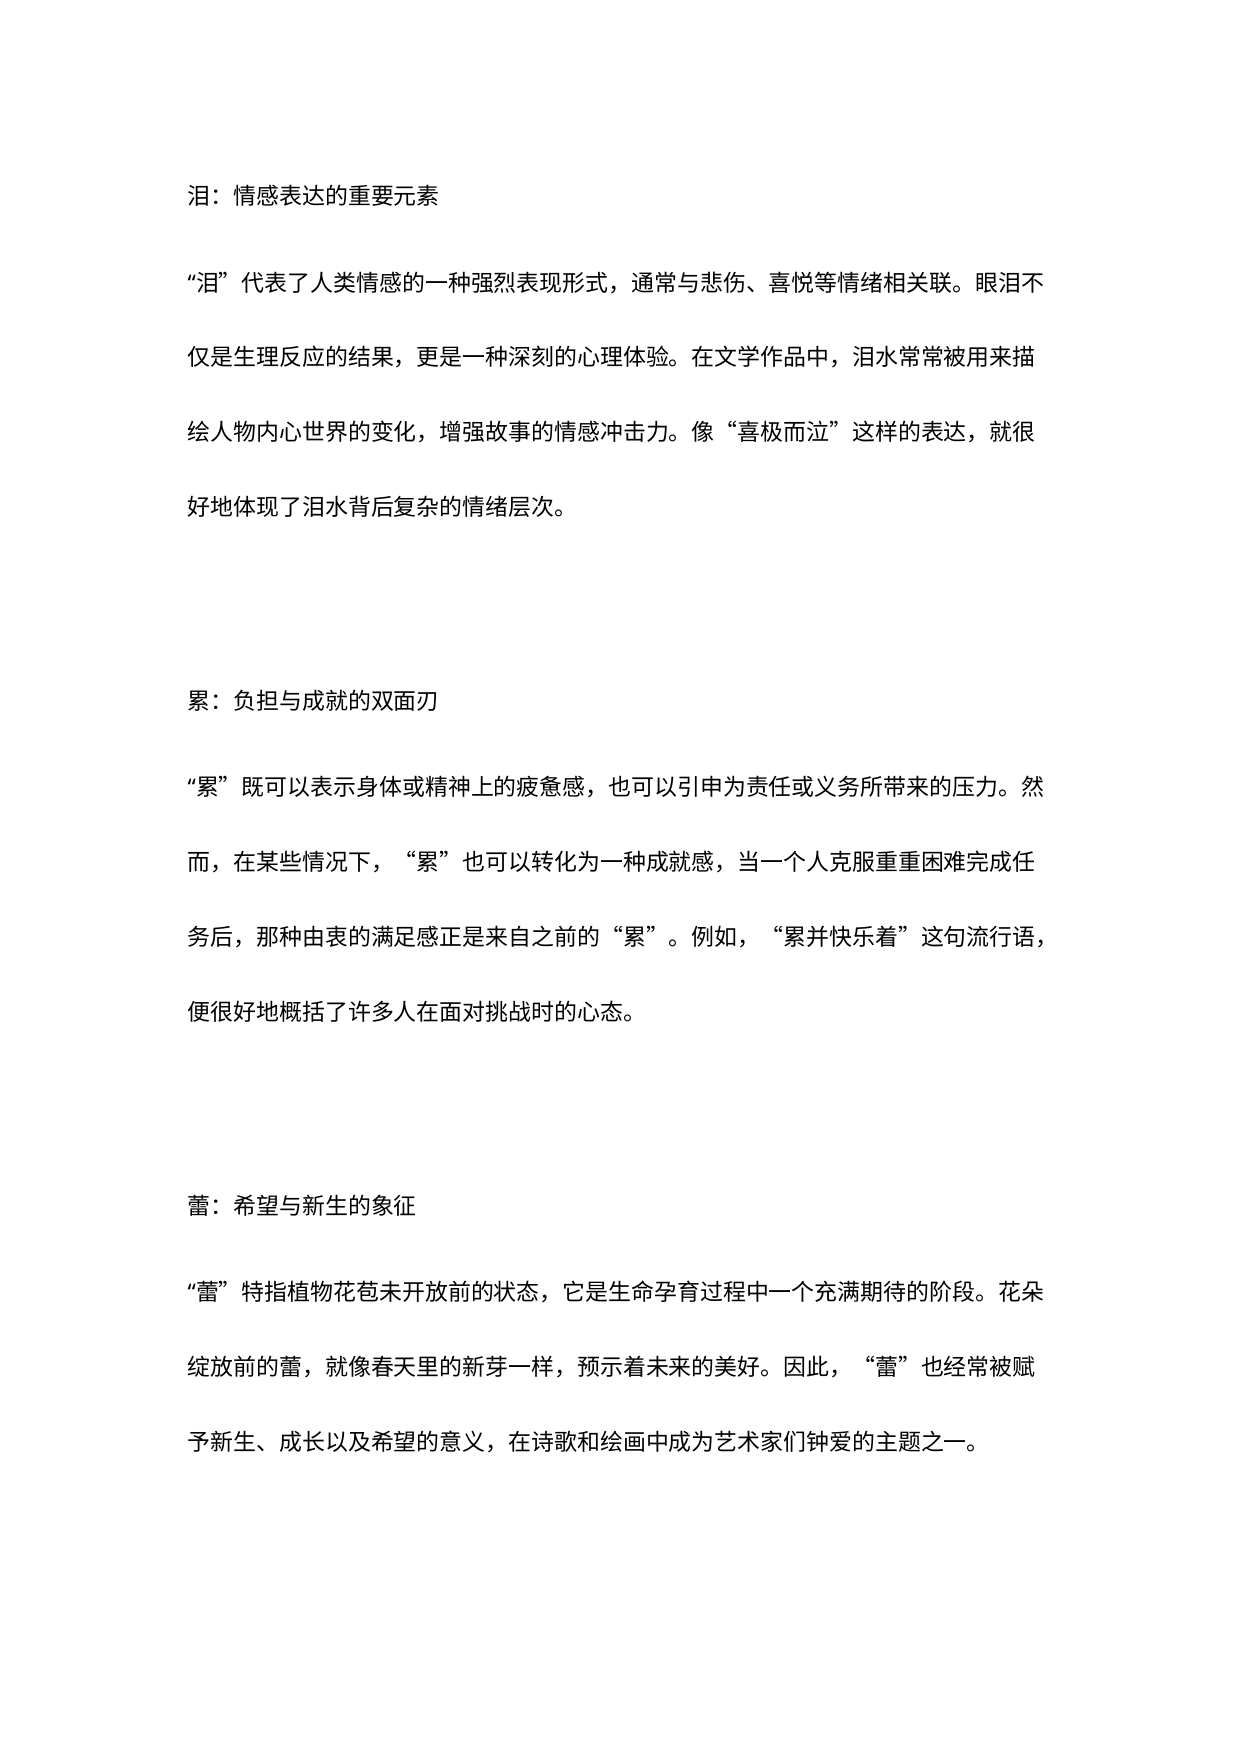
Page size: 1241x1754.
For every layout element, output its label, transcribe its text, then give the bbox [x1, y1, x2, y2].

text 泪：情感表达的重要元素 [187, 162, 1053, 227]
text “泪”代表了人类情感的一种强烈表现形式，通常与悲伤、喜悦等情绪相关联。眼泪不仅是生理反应的结果，更是一种深刻的心理体验。在文学作品中，泪水常常被用来描绘人物内心世界的变化，增强故事的情感冲击力。像“喜极而泣”这样的表达，就很好地体现了泪水背后复杂的情绪层次。 [187, 248, 1053, 538]
text “累”既可以表示身体或精神上的疲惫感，也可以引申为责任或义务所带来的压力。然而，在某些情况下，“累”也可以转化为一种成就感，当一个人克服重重困难完成任务后，那种由衷的满足感正是来自之前的“累”。例如，“累并快乐着”这句流行语，便很好地概括了许多人在面对挑战时的心态。 [187, 753, 1053, 1042]
text 蕾：希望与新生的象征 [187, 1172, 1053, 1237]
text “蕾”特指植物花苞未开放前的状态，它是生命孕育过程中一个充满期待的阶段。花朵绽放前的蕾，就像春天里的新芽一样，预示着未来的美好。因此，“蕾”也经常被赋予新生、成长以及希望的意义，在诗歌和绘画中成为艺术家们钟爱的主题之一。 [187, 1258, 1053, 1473]
text 累：负担与成就的双面刃 [187, 667, 1053, 732]
